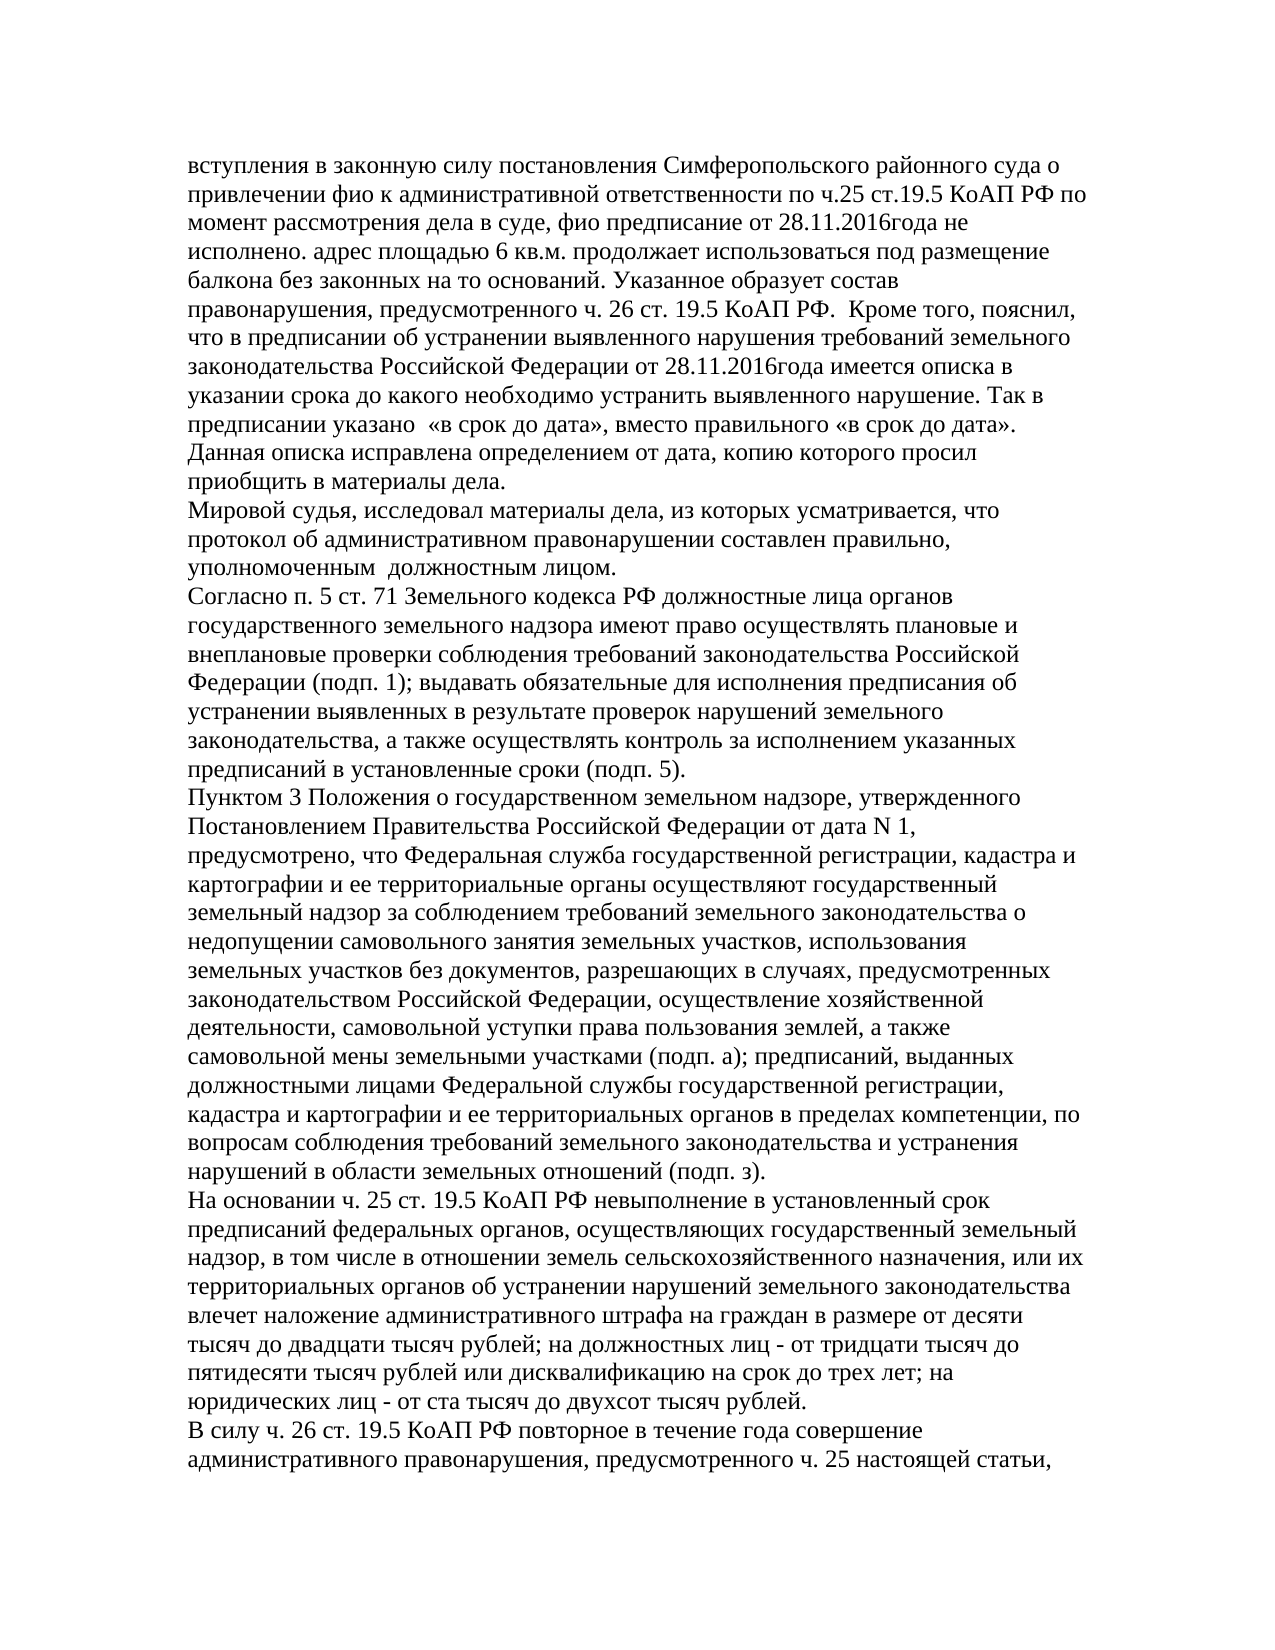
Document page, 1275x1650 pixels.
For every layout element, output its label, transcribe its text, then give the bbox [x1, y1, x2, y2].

text Согласно п. 5 ст. 71 Земельного кодекса РФ должностные лица органов государственного земельного надзора имеют право осуществлять плановые и внеплановые проверки соблюдения требований законодательства Российской Федерации (подп. 1); выдавать обязательные для исполнения предписания об устранении выявленных в результате проверок нарушений земельного законодательства, а также осуществлять контроль за исполнением указанных предписаний в установленные сроки (подп. 5). [187, 581, 1087, 782]
text Мировой судья, исследовал материалы дела, из которых усматривается, что протокол об административном правонарушении составлен правильно, уполномоченным должностным лицом. [187, 495, 1087, 581]
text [187, 150, 1087, 495]
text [187, 1415, 1087, 1472]
text На основании ч. 25 ст. 19.5 КоАП РФ невыполнение в установленный срок предписаний федеральных органов, осуществляющих государственный земельный надзор, в том числе в отношении земель сельскохозяйственного назначения, или их территориальных органов об устранении нарушений земельного законодательства влечет наложение административного штрафа на граждан в размере от десяти тысяч до двадцати тысяч рублей; на должностных лиц - от тридцати тысяч до пятидесяти тысяч рублей или дисквалификацию на срок до трех лет; на юридических лиц - от ста тысяч до двухсот тысяч рублей. [187, 1185, 1087, 1415]
text Пунктом 3 Положения о государственном земельном надзоре, утвержденного Постановлением Правительства Российской Федерации от дата N 1, предусмотрено, что Федеральная служба государственной регистрации, кадастра и картографии и ее территориальные органы осуществляют государственный земельный надзор за соблюдением требований земельного законодательства о недопущении самовольного занятия земельных участков, использования земельных участков без документов, разрешающих в случаях, предусмотренных законодательством Российской Федерации, осуществление хозяйственной деятельности, самовольной уступки права пользования землей, а также самовольной мены земельными участками (подп. а); предписаний, выданных должностными лицами Федеральной службы государственной регистрации, кадастра и картографии и ее территориальных органов в пределах компетенции, по вопросам соблюдения требований земельного законодательства и устранения нарушений в области земельных отношений (подп. з). [187, 782, 1087, 1185]
